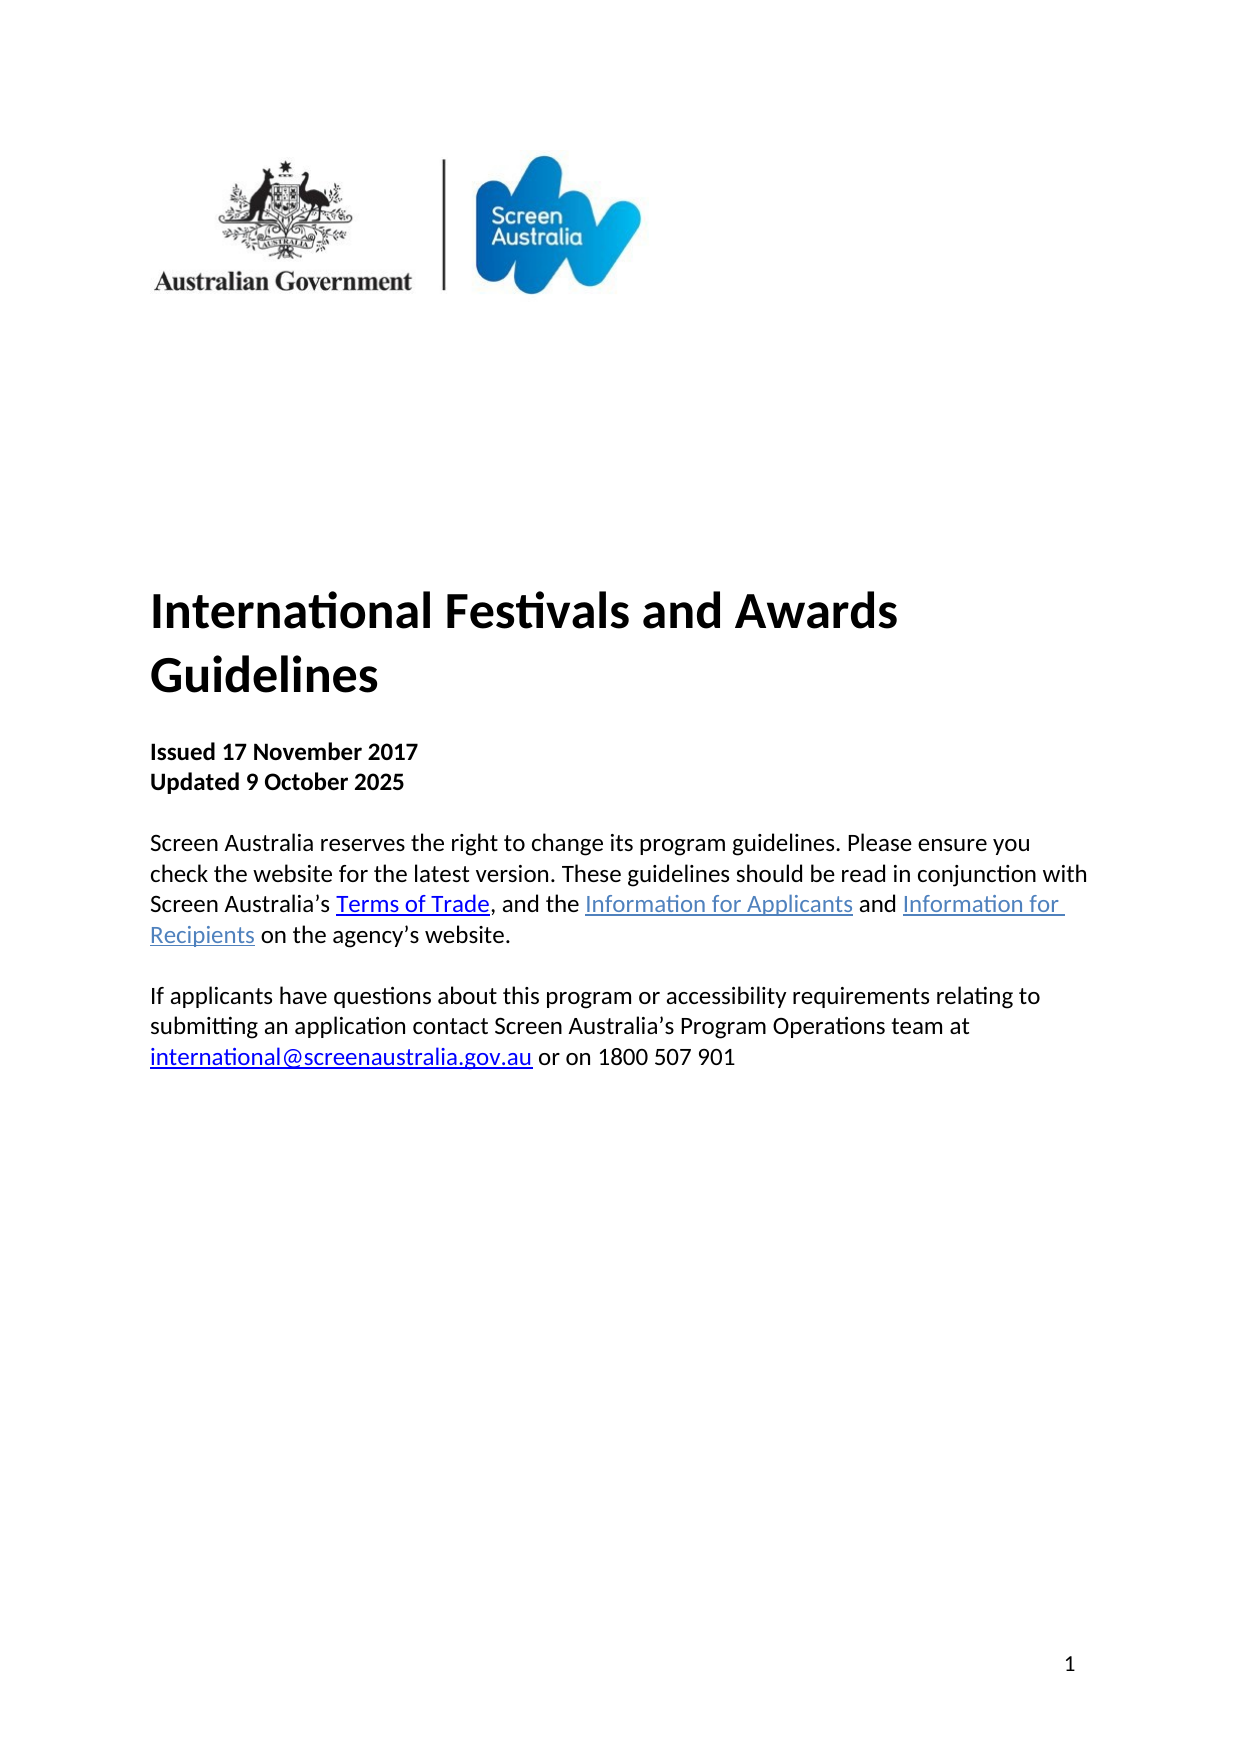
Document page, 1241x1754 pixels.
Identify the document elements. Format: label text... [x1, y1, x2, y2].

text International Festivals and Awards Guidelines [150, 578, 1090, 705]
picture [150, 150, 650, 302]
text If applicants have questions about this program or accessibility requirements relating to submitting an application contact Screen Australia’s Program Operations team at international@screenaustralia.gov.au or on 1800 507 901 [150, 980, 1090, 1071]
text Updated 9 October 2025 [150, 766, 1090, 797]
text Screen Australia reserves the right to change its program guidelines. Please ensure you check the website for the latest version. These guidelines should be read in conjunction with Screen Australia’s Terms of Trade, and the Information for Applicants and Information for Recipients on the agency’s website. [150, 827, 1090, 949]
text Issued 17 November 2017 [150, 736, 1090, 766]
